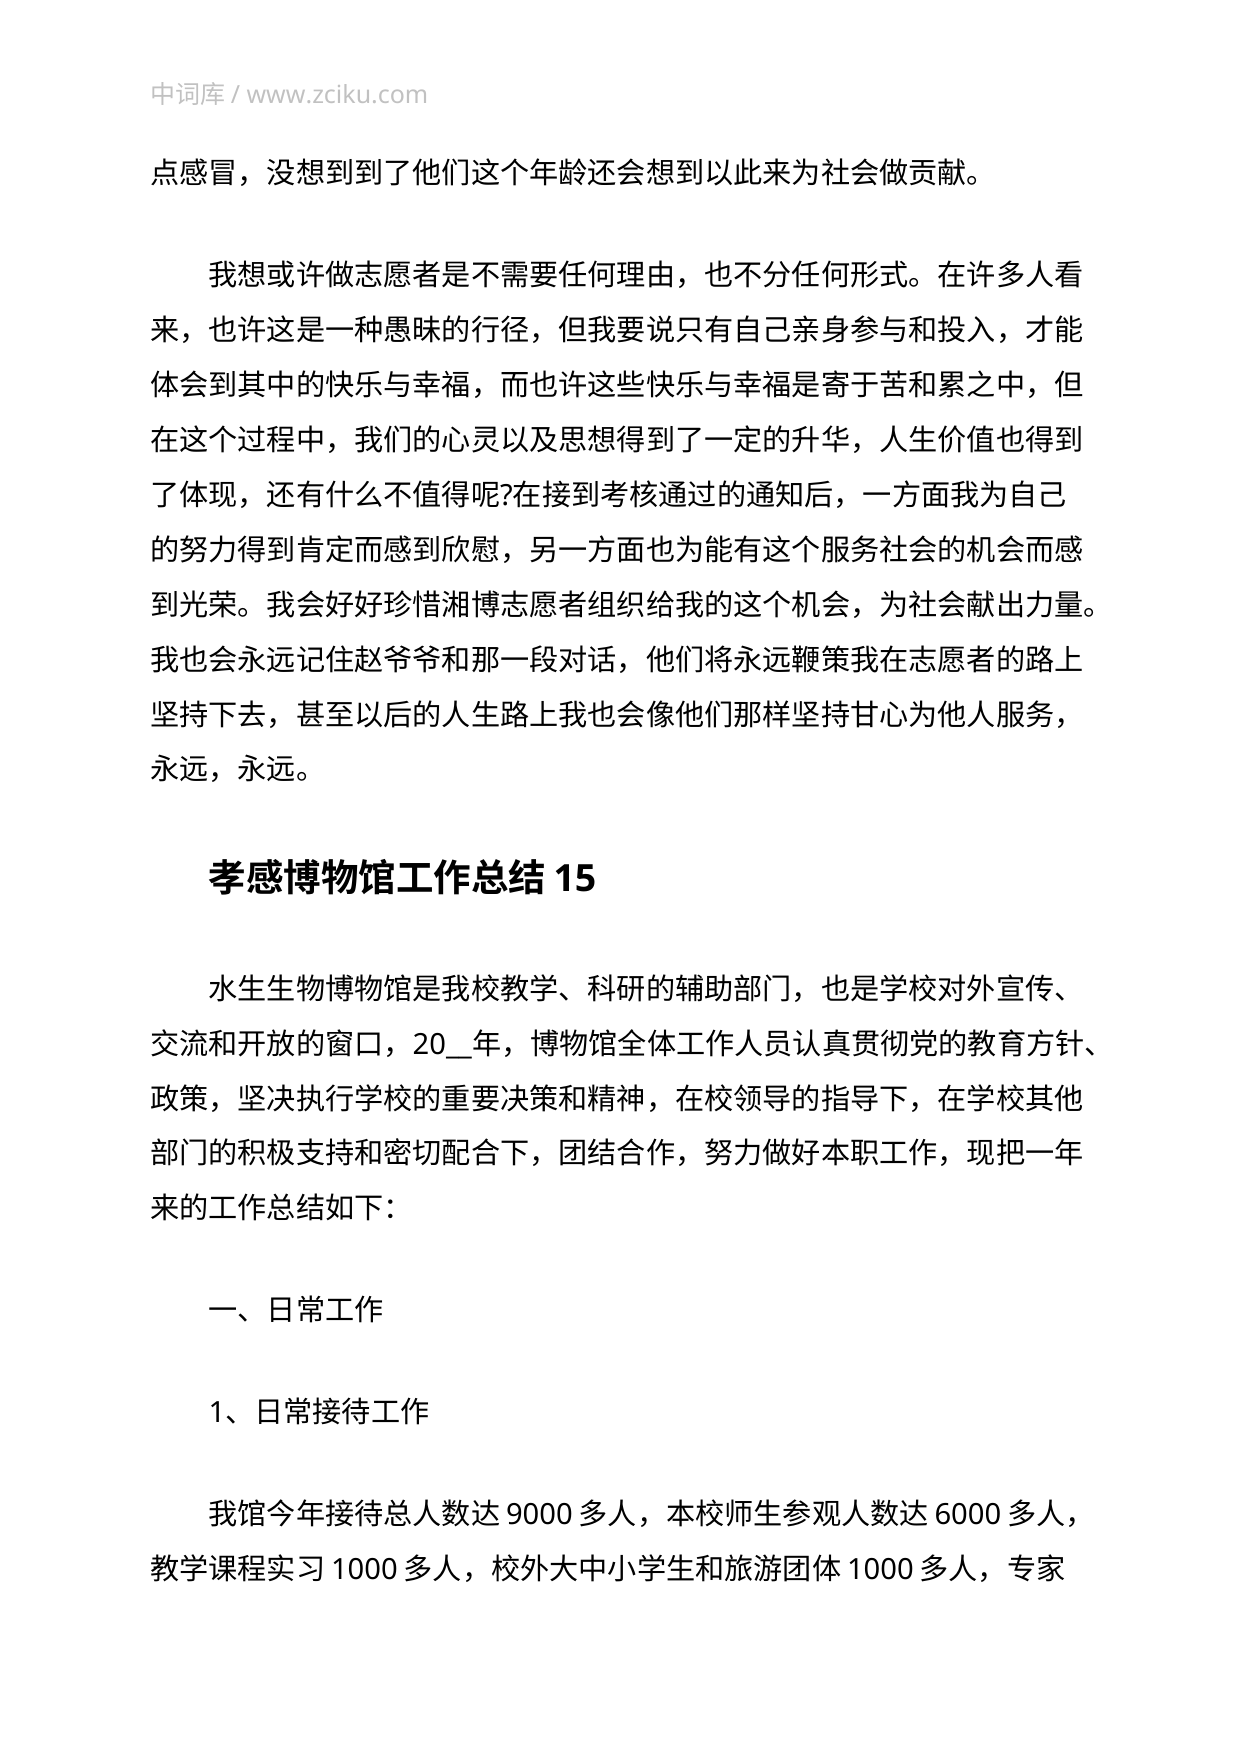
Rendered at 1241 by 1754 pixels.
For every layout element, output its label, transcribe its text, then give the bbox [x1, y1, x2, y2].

text 一、日常工作 [150, 1287, 1090, 1329]
text 1、日常接待工作 [150, 1388, 1090, 1431]
text 我想或许做志愿者是不需要任何理由，也不分任何形式。在许多人看来，也许这是一种愚昧的行径，但我要说只有自己亲身参与和投入，才能体会到其中的快乐与幸福，而也许这些快乐与幸福是寄于苦和累之中，但在这个过程中，我们的心灵以及思想得到了一定的升华，人生价值也得到了体现，还有什么不值得呢?在接到考核通过的通知后，一方面我为自己的努力得到肯定而感到欣慰，另一方面也为能有这个服务社会的机会而感到光荣。我会好好珍惜湘博志愿者组织给我的这个机会，为社会献出力量。我也会永远记住赵爷爷和那一段对话，他们将永远鞭策我在志愿者的路上坚持下去，甚至以后的人生路上我也会像他们那样坚持甘心为他人服务，永远，永远。 [150, 252, 1090, 788]
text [150, 1491, 1090, 1588]
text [150, 150, 1090, 192]
text 水生生物博物馆是我校教学、科研的辅助部门，也是学校对外宣传、交流和开放的窗口，20__年，博物馆全体工作人员认真贯彻党的教育方针、政策，坚决执行学校的重要决策和精神，在校领导的指导下，在学校其他部门的积极支持和密切配合下，团结合作，努力做好本职工作，现把一年来的工作总结如下： [150, 965, 1090, 1227]
text 孝感博物馆工作总结15 [150, 848, 1090, 902]
